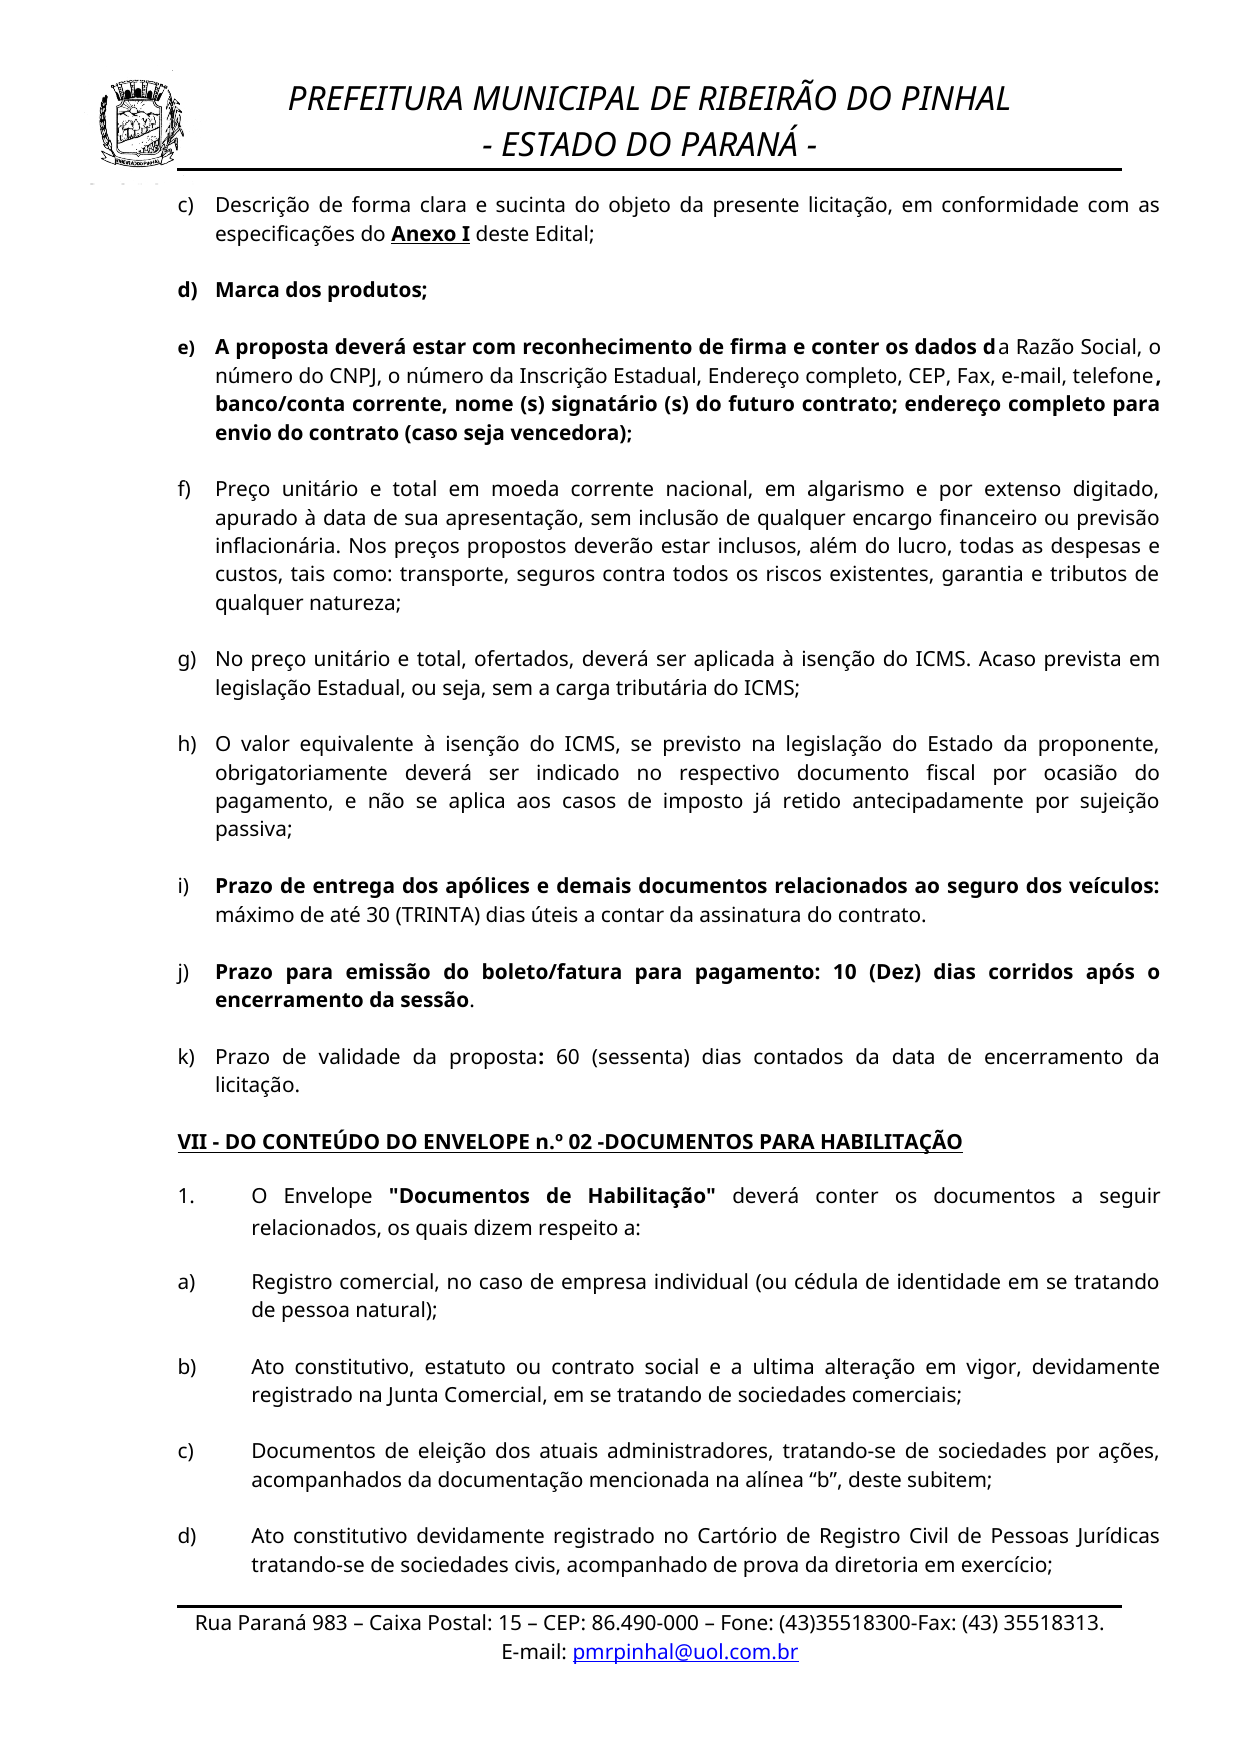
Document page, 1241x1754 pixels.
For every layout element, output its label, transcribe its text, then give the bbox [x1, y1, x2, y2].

list No preço unitário e total, ofertados, deverá ser aplicada à isenção do ICMS. Acaso prevista em legislação Estadual, ou seja, sem a carga tributária do ICMS; [177, 644, 1161, 701]
picture [83, 65, 202, 185]
list A proposta deverá estar com reconhecimento de firma e conter os dados da Razão Social, o número do CNPJ, o número da Inscrição Estadual, Endereço completo, CEP, Fax, e-mail, telefone, banco/conta corrente, nome (s) signatário (s) do futuro contrato; endereço completo para envio do contrato (caso seja vencedora); [177, 332, 1161, 446]
text c) Documentos de eleição dos atuais administradores, tratando-se de sociedades por ações, acompanhados da documentação mencionada na alínea “b”, deste subitem; [177, 1437, 1161, 1493]
text d) Ato constitutivo devidamente registrado no Cartório de Registro Civil de Pessoas Jurídicas tratando-se de sociedades civis, acompanhado de prova da diretoria em exercício; [177, 1522, 1161, 1578]
list Preço unitário e total em moeda corrente nacional, em algarismo e por extenso digitado, apurado à data de sua apresentação, sem inclusão de qualquer encargo financeiro ou previsão inflacionária. Nos preços propostos deverão estar inclusos, além do lucro, todas as despesas e custos, tais como: transporte, seguros contra todos os riscos existentes, garantia e tributos de qualquer natureza; [177, 474, 1161, 616]
list Marca dos produtos; [177, 276, 1161, 304]
text b) Ato constitutivo, estatuto ou contrato social e a ultima alteração em vigor, devidamente registrado na Junta Comercial, em se tratando de sociedades comerciais; [177, 1352, 1161, 1409]
list Prazo de entrega dos apólices e demais documentos relacionados ao seguro dos veículos: máximo de até 30 (TRINTA) dias úteis a contar da assinatura do contrato. [177, 871, 1161, 928]
list O valor equivalente à isenção do ICMS, se previsto na legislação do Estado da proponente, obrigatoriamente deverá ser indicado no respectivo documento fiscal por ocasião do pagamento, e não se aplica aos casos de imposto já retido antecipadamente por sujeição passiva; [177, 729, 1161, 843]
text VII - DO CONTEÚDO DO ENVELOPE n.º 02 -DOCUMENTOS PARA HABILITAÇÃO [177, 1127, 1161, 1156]
text 1. O Envelope "Documentos de Habilitação" deverá conter os documentos a seguir relacionados, os quais dizem respeito a: [177, 1181, 1161, 1242]
list Prazo de validade da proposta: 60 (sessenta) dias contados da data de encerramento da licitação. [177, 1042, 1161, 1099]
list Prazo para emissão do boleto/fatura para pagamento: 10 (Dez) dias corridos após o encerramento da sessão. [177, 957, 1161, 1014]
text a) Registro comercial, no caso de empresa individual (ou cédula de identidade em se tratando de pessoa natural); [177, 1267, 1161, 1324]
list Descrição de forma clara e sucinta do objeto da presente licitação, em conformidade com as especificações do Anexo I deste Edital; [177, 190, 1161, 247]
